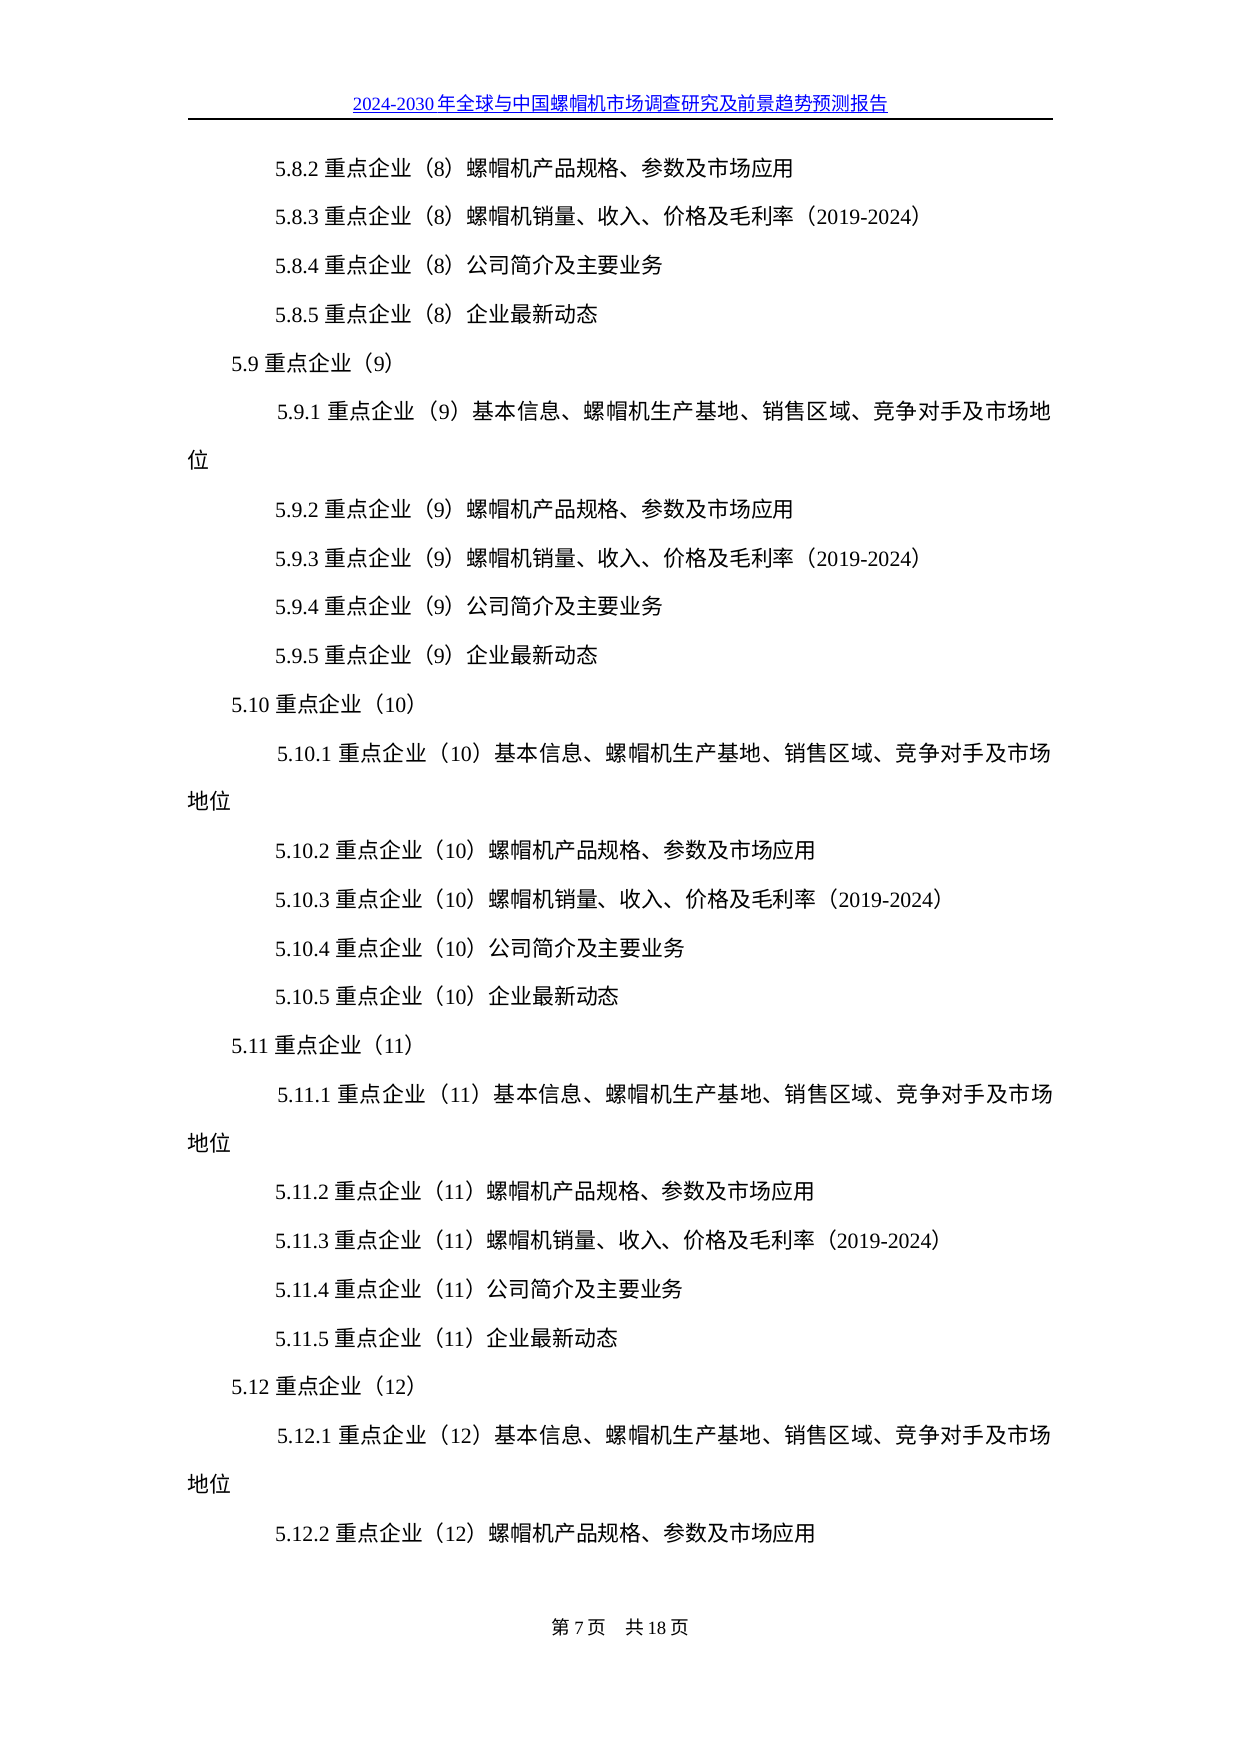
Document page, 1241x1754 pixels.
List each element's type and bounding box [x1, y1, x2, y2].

text [187, 150, 1053, 1548]
